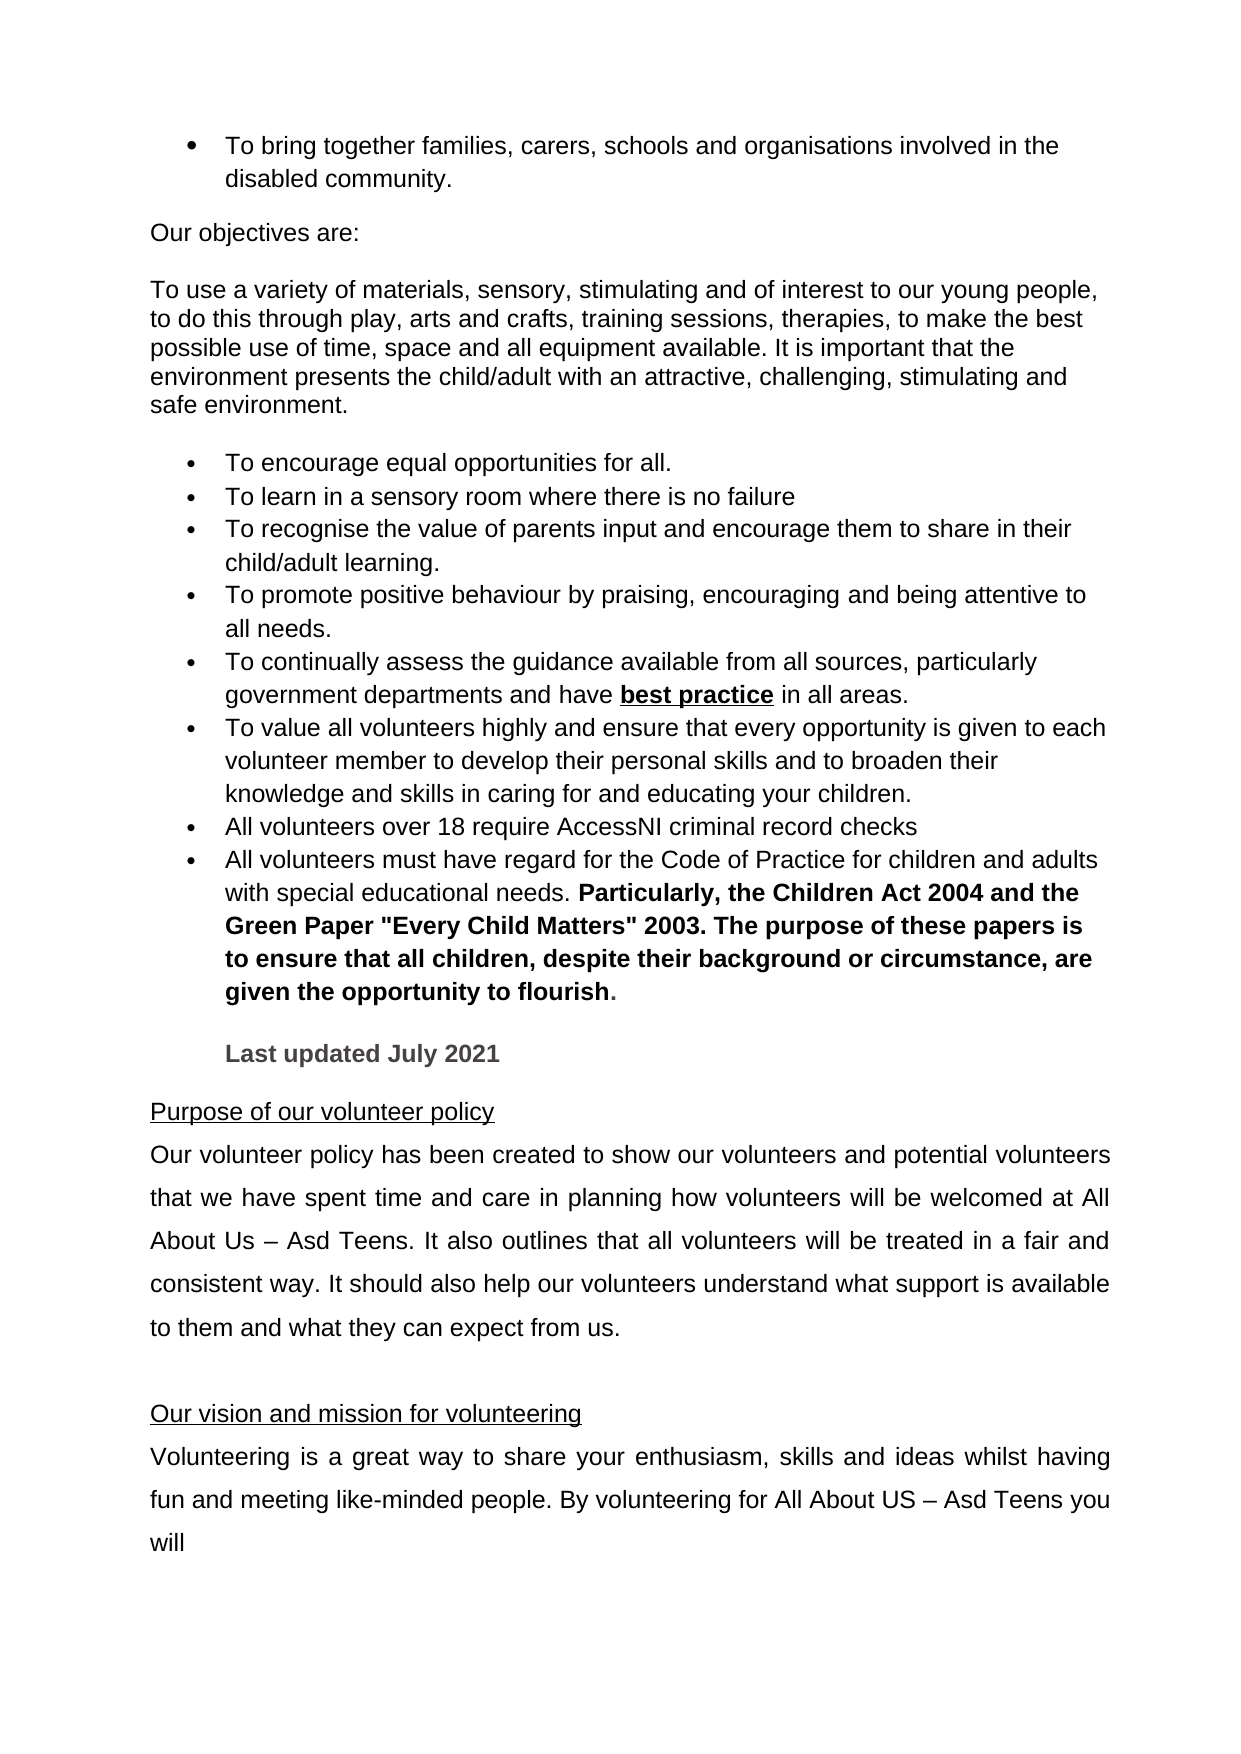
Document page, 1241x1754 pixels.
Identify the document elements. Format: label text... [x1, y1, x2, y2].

text Our volunteer policy has been created to show our volunteers and potential volunteers that we have spent time and care in planning how volunteers will be welcomed at All About Us – Asd Teens. It also outlines that all volunteers will be treated in a fair and consistent way. It should also help our volunteers understand what support is available to them and what they can expect from us. [150, 1140, 1112, 1341]
list To bring together families, carers, schools and organisations involved in the disabled community. [187, 131, 1112, 193]
list All volunteers over 18 require AccessNI criminal record checks [187, 812, 1112, 840]
list To promote positive behaviour by praising, encouraging and being attentive to all needs. [187, 581, 1112, 642]
list To recognise the value of parents input and encourage them to share in their child/adult learning. [187, 514, 1112, 576]
text Volunteering is a great way to share your enthusiasm, skills and ideas whilst having fun and meeting like-minded people. By volunteering for All About US – Asd Teens you will [150, 1442, 1112, 1557]
text To use a variety of materials, sensory, stimulating and of interest to our young people, to do this through play, arts and crafts, training sessions, therapies, to make the best possible use of time, space and all equipment available. It is important that the environment presents the child/adult with an attractive, challenging, stimulating and safe environment. [150, 276, 1112, 419]
text Last updated July 2021 [225, 1039, 1112, 1068]
text Our vision and mission for volunteering [150, 1399, 1112, 1427]
text Our objectives are: [150, 218, 1112, 247]
list To learn in a sensory room where there is no failure [187, 481, 1112, 510]
list To encourage equal opportunities for all. [187, 448, 1112, 477]
list To continually assess the guidance available from all sources, particularly government departments and have best practice in all areas. [187, 647, 1112, 708]
list To value all volunteers highly and ensure that every opportunity is given to each volunteer member to develop their personal skills and to broaden their knowledge and skills in caring for and educating your children. [187, 713, 1112, 807]
text Purpose of our volunteer policy [150, 1097, 1112, 1126]
list All volunteers must have regard for the Code of Practice for children and adults with special educational needs. Particularly, the Children Act 2004 and the Green Paper "Every Child Matters" 2003. The purpose of these papers is to ensure that all children, despite their background or circumstance, are given the opportunity to flourish. [187, 845, 1112, 1006]
